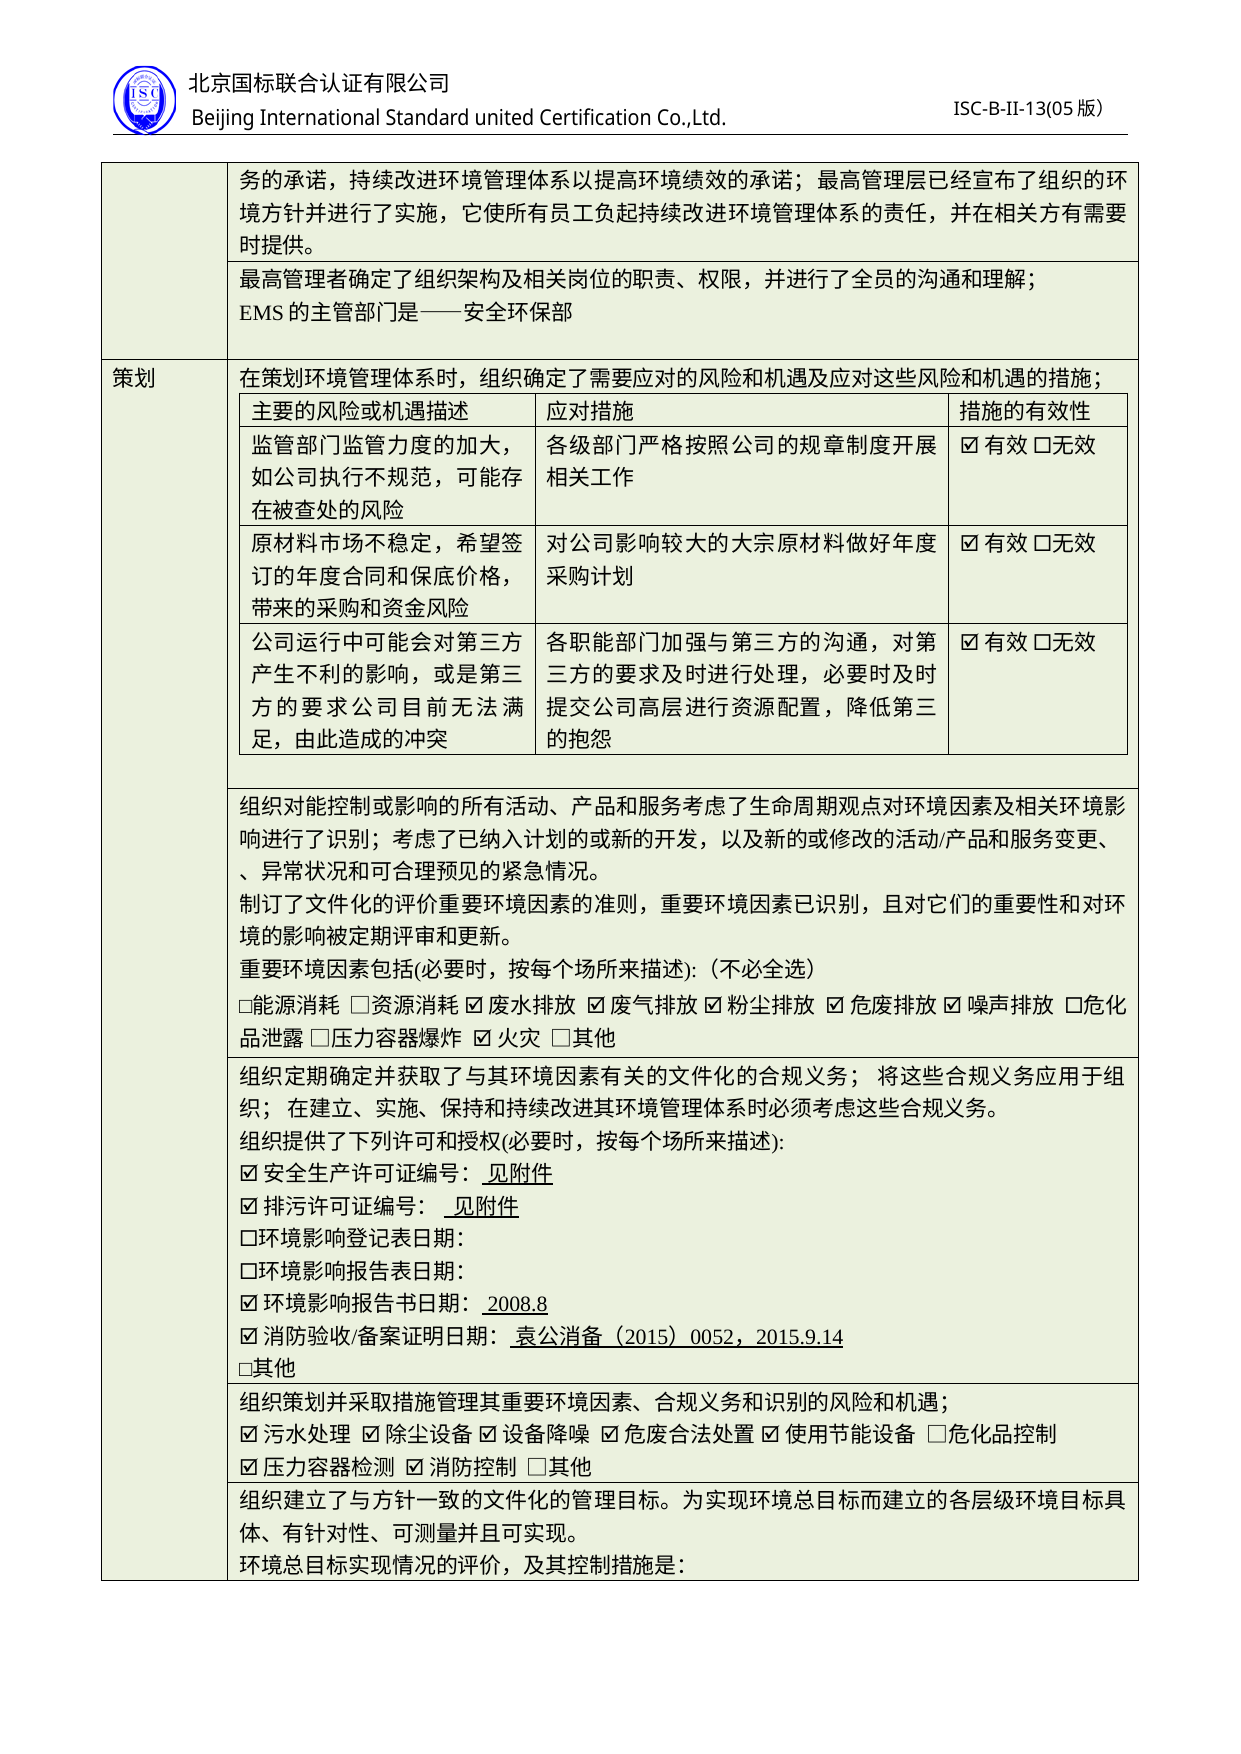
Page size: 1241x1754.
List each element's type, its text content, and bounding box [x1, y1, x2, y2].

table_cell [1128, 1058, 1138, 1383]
table_cell 在策划环境管理体系时，组织确定了需要应对的风险和机遇及应对这些风险和机遇的措施； [536, 624, 948, 754]
table_cell 在策划环境管理体系时，组织确定了需要应对的风险和机遇及应对这些风险和机遇的措施； [240, 624, 535, 754]
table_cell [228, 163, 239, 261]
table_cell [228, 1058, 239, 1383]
picture [112, 65, 176, 134]
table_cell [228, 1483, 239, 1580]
table_cell 在策划环境管理体系时，组织确定了需要应对的风险和机遇及应对这些风险和机遇的措施； [949, 394, 1127, 426]
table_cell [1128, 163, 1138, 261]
table_cell 在策划环境管理体系时，组织确定了需要应对的风险和机遇及应对这些风险和机遇的措施； [536, 394, 948, 426]
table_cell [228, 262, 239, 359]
table_cell 在策划环境管理体系时，组织确定了需要应对的风险和机遇及应对这些风险和机遇的措施； [240, 394, 535, 426]
table_cell 在策划环境管理体系时，组织确定了需要应对的风险和机遇及应对这些风险和机遇的措施； [536, 427, 948, 525]
table_cell 策划 [102, 360, 227, 1580]
table_cell 在策划环境管理体系时，组织确定了需要应对的风险和机遇及应对这些风险和机遇的措施； [240, 526, 535, 623]
table_cell 在策划环境管理体系时，组织确定了需要应对的风险和机遇及应对这些风险和机遇的措施； [949, 624, 1127, 754]
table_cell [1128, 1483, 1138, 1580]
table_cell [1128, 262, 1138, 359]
table_cell 在策划环境管理体系时，组织确定了需要应对的风险和机遇及应对这些风险和机遇的措施； [949, 526, 1127, 623]
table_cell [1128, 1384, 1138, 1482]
table_cell 在策划环境管理体系时，组织确定了需要应对的风险和机遇及应对这些风险和机遇的措施； [240, 427, 535, 525]
table_cell 在策划环境管理体系时，组织确定了需要应对的风险和机遇及应对这些风险和机遇的措施； [536, 526, 948, 623]
table_cell 在策划环境管理体系时，组织确定了需要应对的风险和机遇及应对这些风险和机遇的措施； [949, 427, 1127, 525]
table_cell 组织对能控制或影响的所有活动、产品和服务考虑了生命周期观点对环境因素及相关环境影响进行了识别；考虑了已纳入计划的或新的开发，以及新的或修改的活动/产品和服务变更、 、异常状况和可合理预见的紧急情况。 制订了文件化的评价重要环境因素的准则，重要环境因素已识别，且对它们的重要性和对环境的影响被定期评审和更新。 重要环境因素包括(必要时，按每个场所来描述):（不必全选） □能源消耗 □资源消耗 废水排放 废气排放 粉尘排放 危废排放 噪声排放 危化品泄露 □压力容器爆炸 火灾 □其他 [228, 789, 1138, 1057]
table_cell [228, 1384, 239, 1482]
